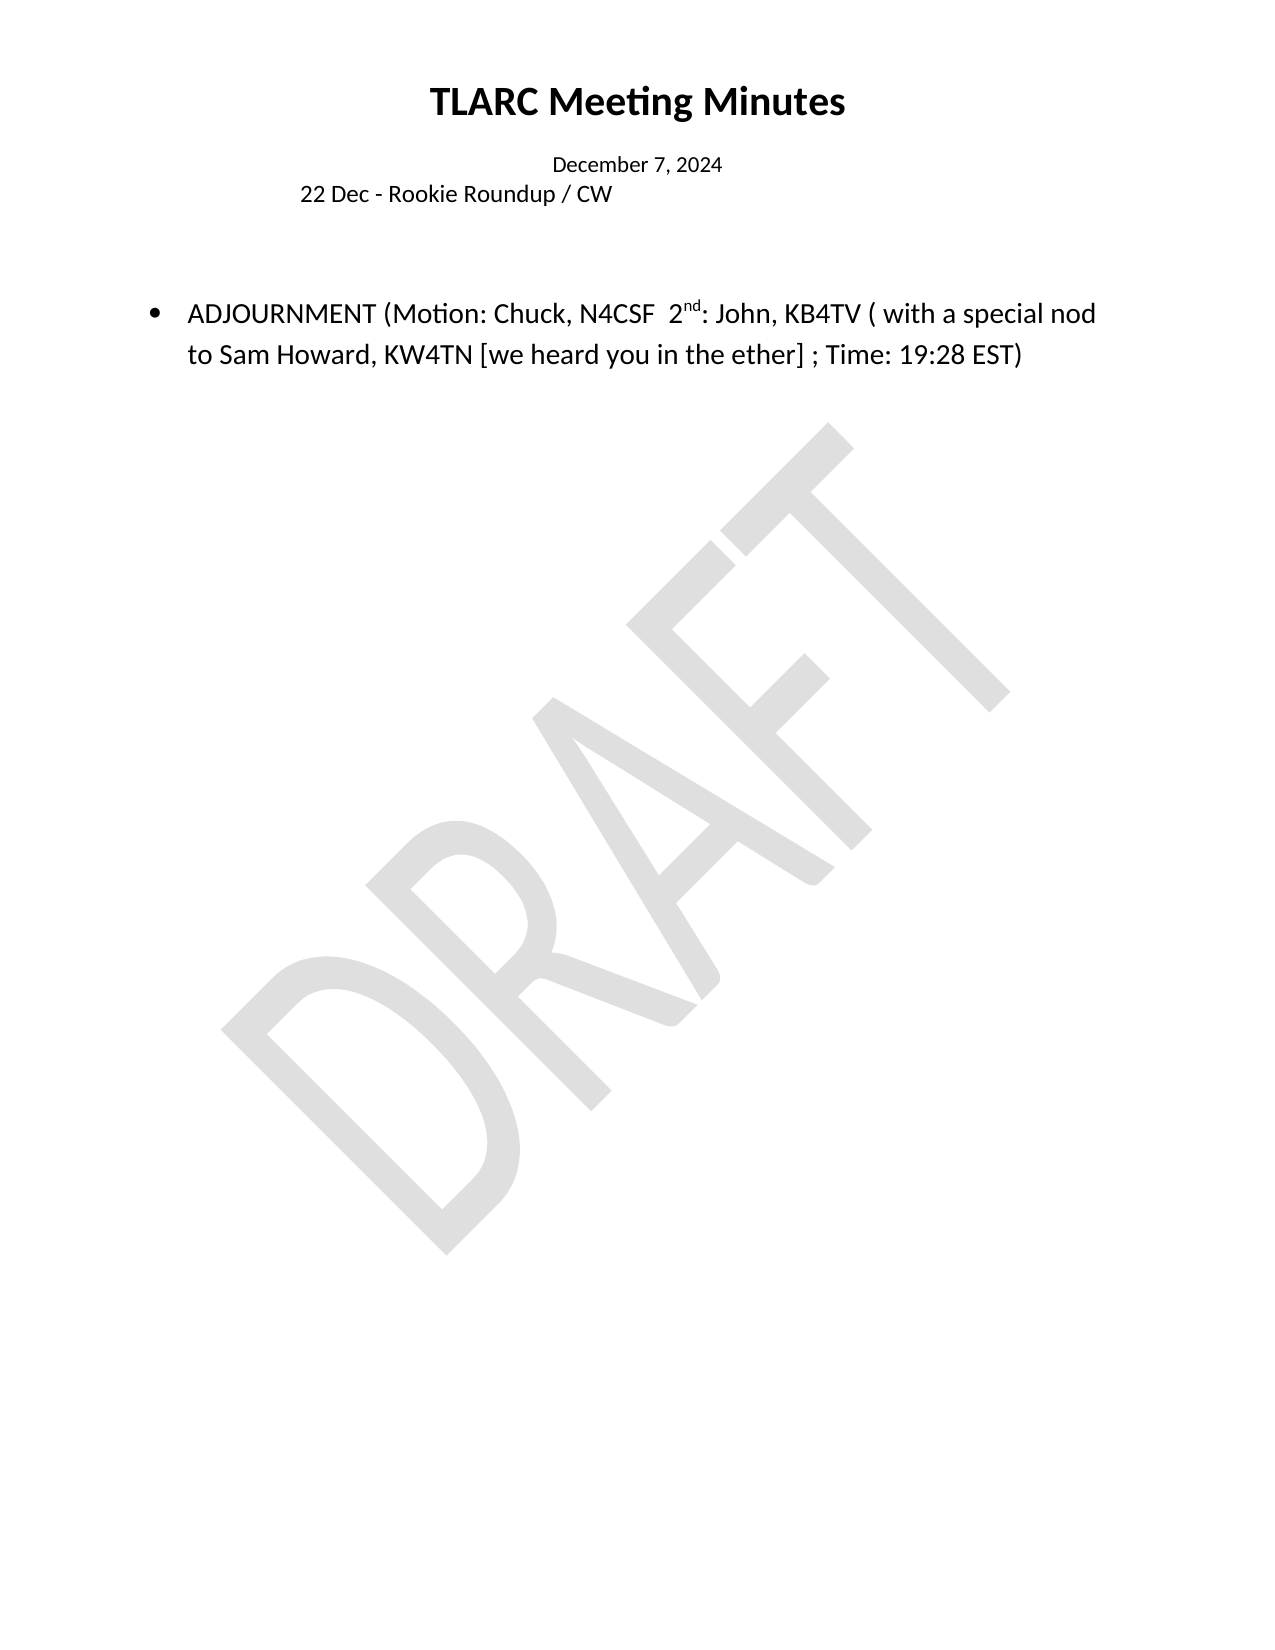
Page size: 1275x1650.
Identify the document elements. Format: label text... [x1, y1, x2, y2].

list Adjournment (Motion: Chuck, N4CSF 2nd: John, KB4TV ( with a special nod to Sam Howard, KW4TN [we heard you in the ether] ; Time: 19:28 EST) [150, 295, 1125, 371]
list 22 Dec - Rookie Roundup / CW [300, 178, 1125, 209]
